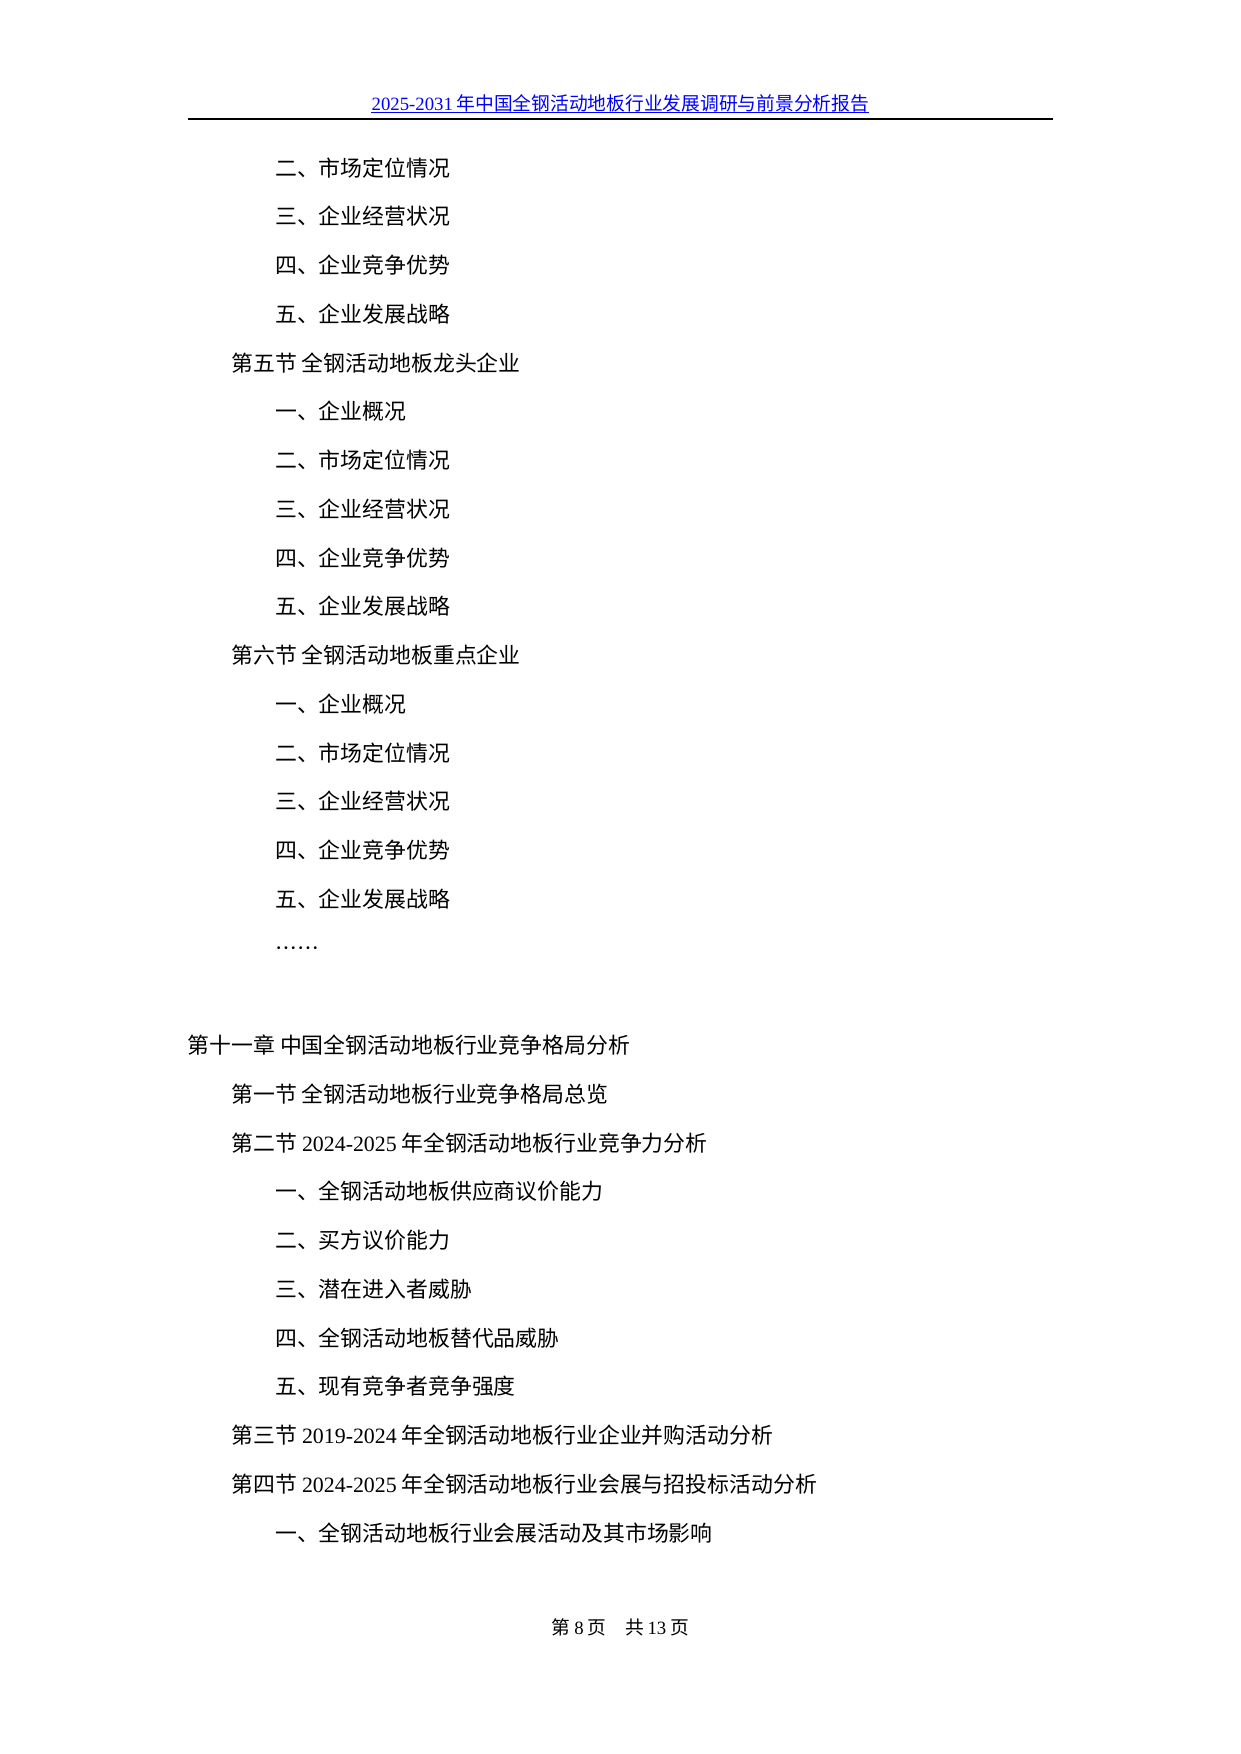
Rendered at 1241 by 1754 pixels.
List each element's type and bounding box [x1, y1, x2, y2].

text [187, 150, 1053, 1548]
